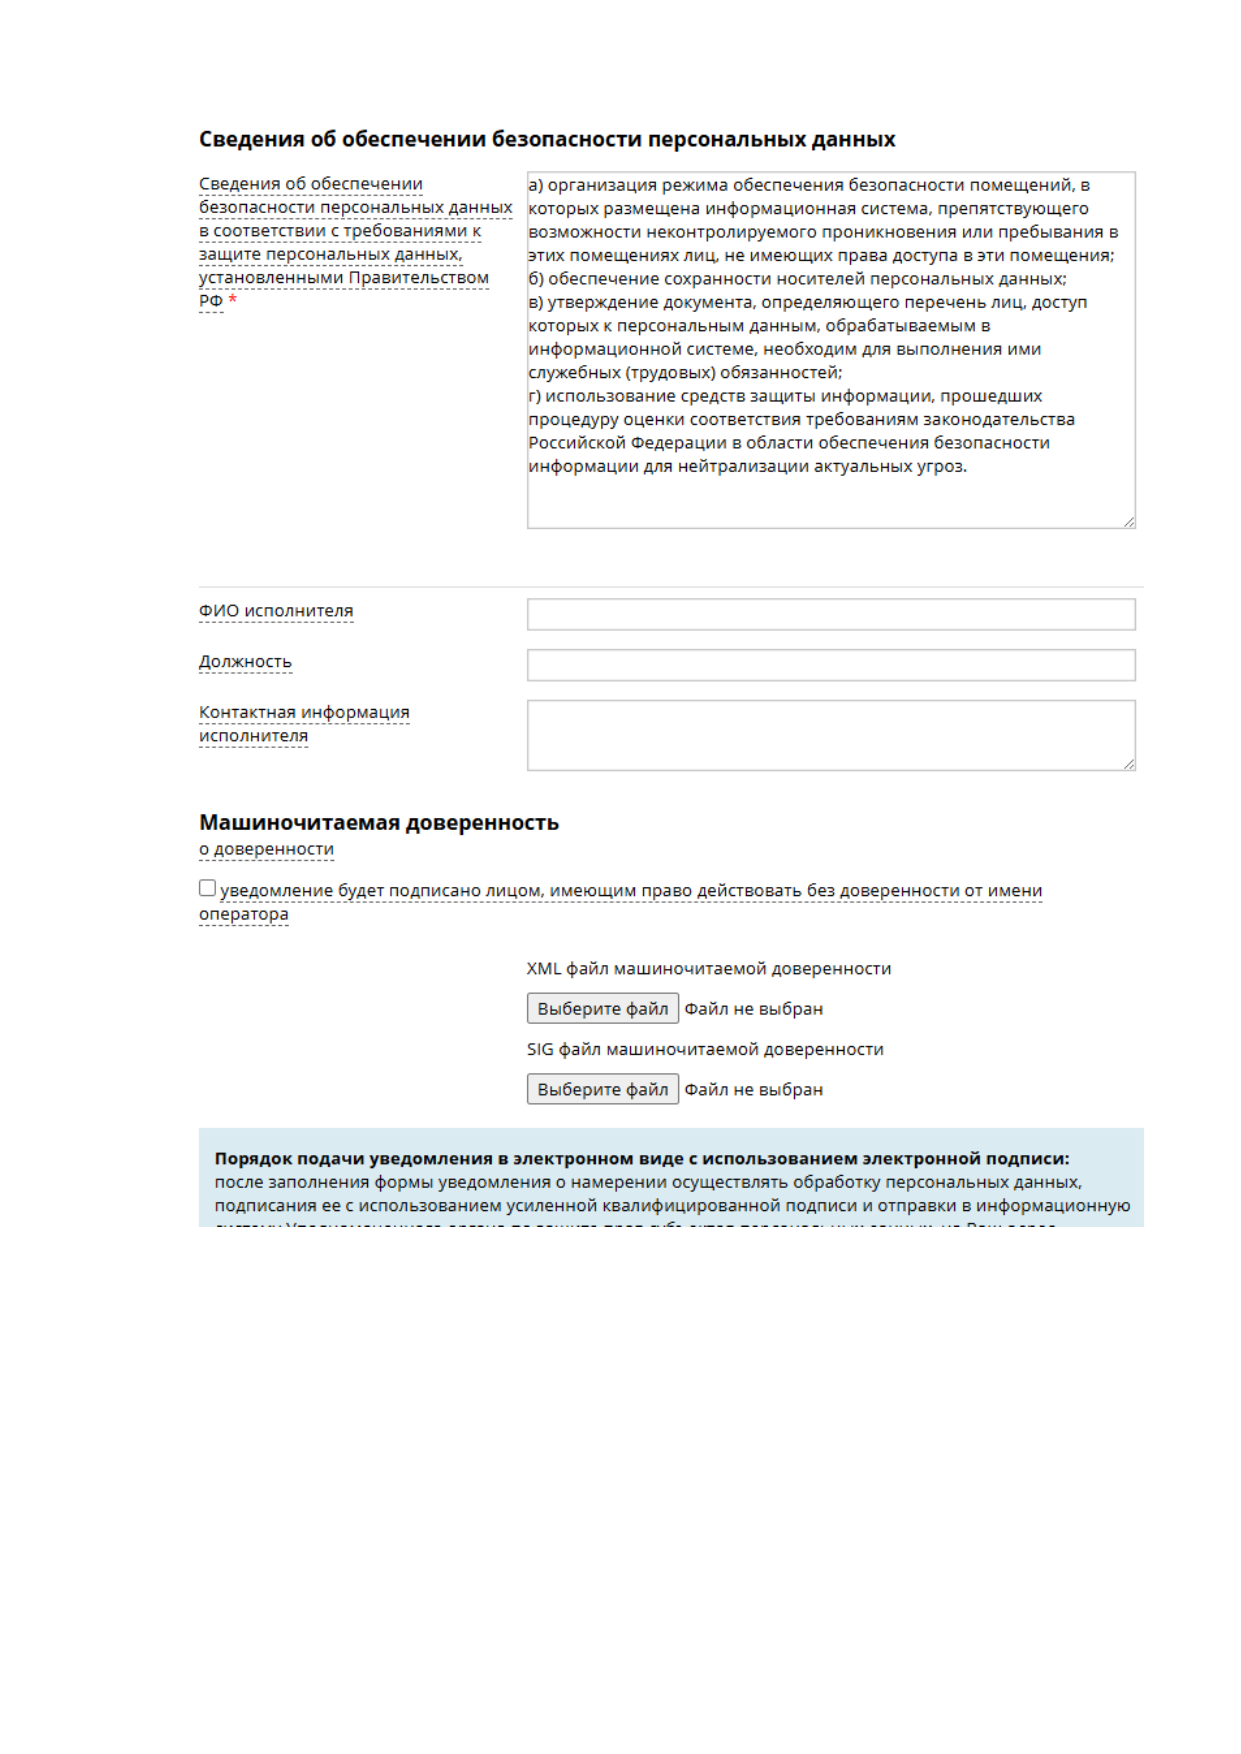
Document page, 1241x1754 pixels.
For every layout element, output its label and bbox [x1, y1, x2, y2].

picture [177, 118, 1152, 1227]
